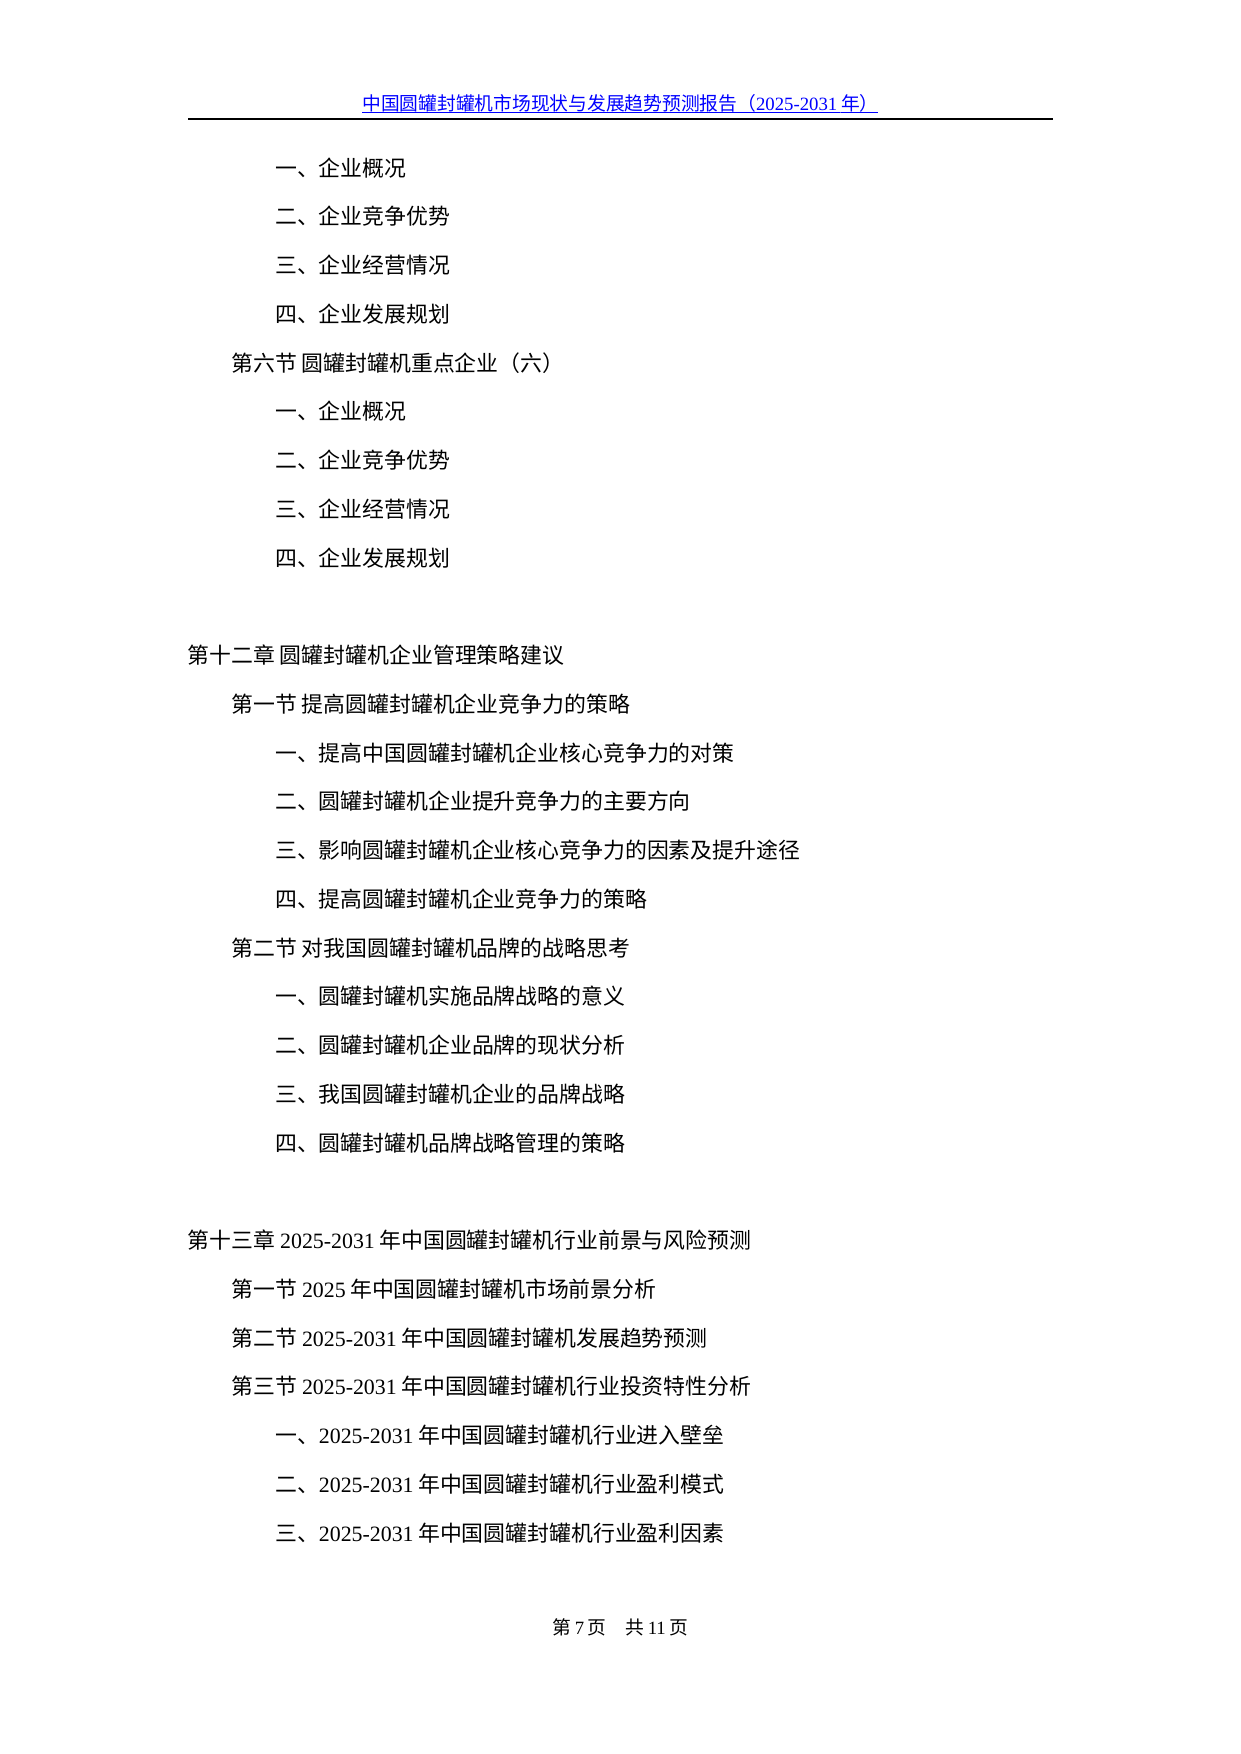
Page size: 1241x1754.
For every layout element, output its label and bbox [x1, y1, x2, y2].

text [187, 150, 1053, 1548]
